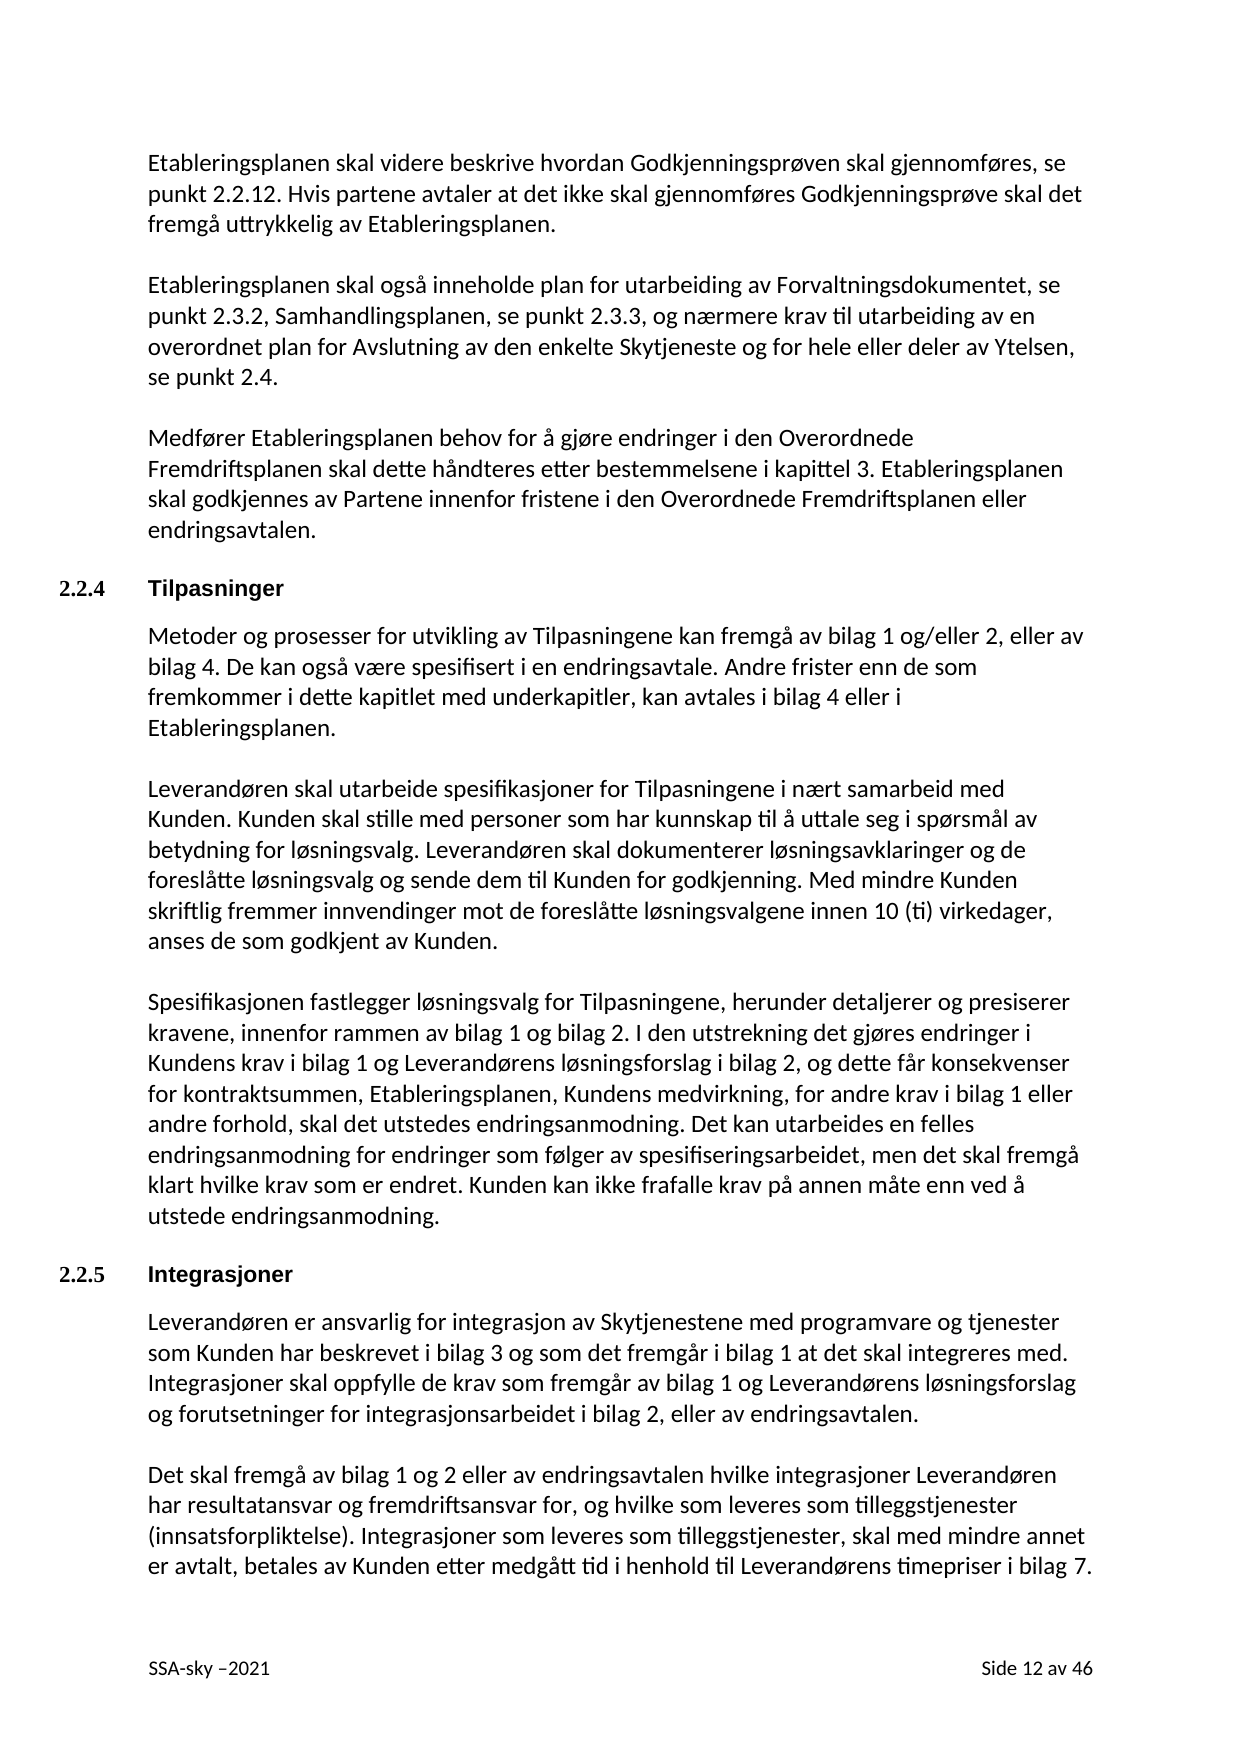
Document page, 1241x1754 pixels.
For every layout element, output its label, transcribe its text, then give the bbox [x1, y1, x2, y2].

text Leverandøren skal utarbeide spesifikasjoner for Tilpasningene i nært samarbeid med Kunden. Kunden skal stille med personer som har kunnskap til å uttale seg i spørsmål av betydning for løsningsvalg. Leverandøren skal dokumenterer løsningsavklaringer og de foreslåtte løsningsvalg og sende dem til Kunden for godkjenning. Med mindre Kunden skriftlig fremmer innvendinger mot de foreslåtte løsningsvalgene innen 10 (ti) virkedager, anses de som godkjent av Kunden. [148, 773, 1093, 956]
text Det skal fremgå av bilag 1 og 2 eller av endringsavtalen hvilke integrasjoner Leverandøren har resultatansvar og fremdriftsansvar for, og hvilke som leveres som tilleggstjenester (innsatsforpliktelse). Integrasjoner som leveres som tilleggstjenester, skal med mindre annet er avtalt, betales av Kunden etter medgått tid i henhold til Leverandørens timepriser i bilag 7. [148, 1459, 1093, 1581]
subtitle Tilpasninger [59, 575, 1093, 601]
text Leverandøren er ansvarlig for integrasjon av Skytjenestene med programvare og tjenester som Kunden har beskrevet i bilag 3 og som det fremgår i bilag 1 at det skal integreres med. Integrasjoner skal oppfylle de krav som fremgår av bilag 1 og Leverandørens løsningsforslag og forutsetninger for integrasjonsarbeidet i bilag 2, eller av endringsavtalen. [148, 1306, 1093, 1428]
text Medfører Etableringsplanen behov for å gjøre endringer i den Overordnede Fremdriftsplanen skal dette håndteres etter bestemmelsene i kapittel 3. Etableringsplanen skal godkjennes av Partene innenfor fristene i den Overordnede Fremdriftsplanen eller endringsavtalen. [148, 422, 1093, 544]
text Etableringsplanen skal videre beskrive hvordan Godkjenningsprøven skal gjennomføres, se punkt 2.2.12. Hvis partene avtaler at det ikke skal gjennomføres Godkjenningsprøve skal det fremgå uttrykkelig av Etableringsplanen. [148, 148, 1093, 239]
text Spesifikasjonen fastlegger løsningsvalg for Tilpasningene, herunder detaljerer og presiserer kravene, innenfor rammen av bilag 1 og bilag 2. I den utstrekning det gjøres endringer i Kundens krav i bilag 1 og Leverandørens løsningsforslag i bilag 2, og dette får konsekvenser for kontraktsummen, Etableringsplanen, Kundens medvirkning, for andre krav i bilag 1 eller andre forhold, skal det utstedes endringsanmodning. Det kan utarbeides en felles endringsanmodning for endringer som følger av spesifiseringsarbeidet, men det skal fremgå klart hvilke krav som er endret. Kunden kan ikke frafalle krav på annen måte enn ved å utstede endringsanmodning. [148, 986, 1093, 1231]
text Etableringsplanen skal også inneholde plan for utarbeiding av Forvaltningsdokumentet, se punkt 2.3.2, Samhandlingsplanen, se punkt 2.3.3, og nærmere krav til utarbeiding av en overordnet plan for Avslutning av den enkelte Skytjeneste og for hele eller deler av Ytelsen, se punkt 2.4. [148, 270, 1093, 392]
text Metoder og prosesser for utvikling av Tilpasningene kan fremgå av bilag 1 og/eller 2, eller av bilag 4. De kan også være spesifisert i en endringsavtale. Andre frister enn de som fremkommer i dette kapitlet med underkapitler, kan avtales i bilag 4 eller i Etableringsplanen. [148, 620, 1093, 742]
subtitle Integrasjoner [59, 1261, 1093, 1287]
